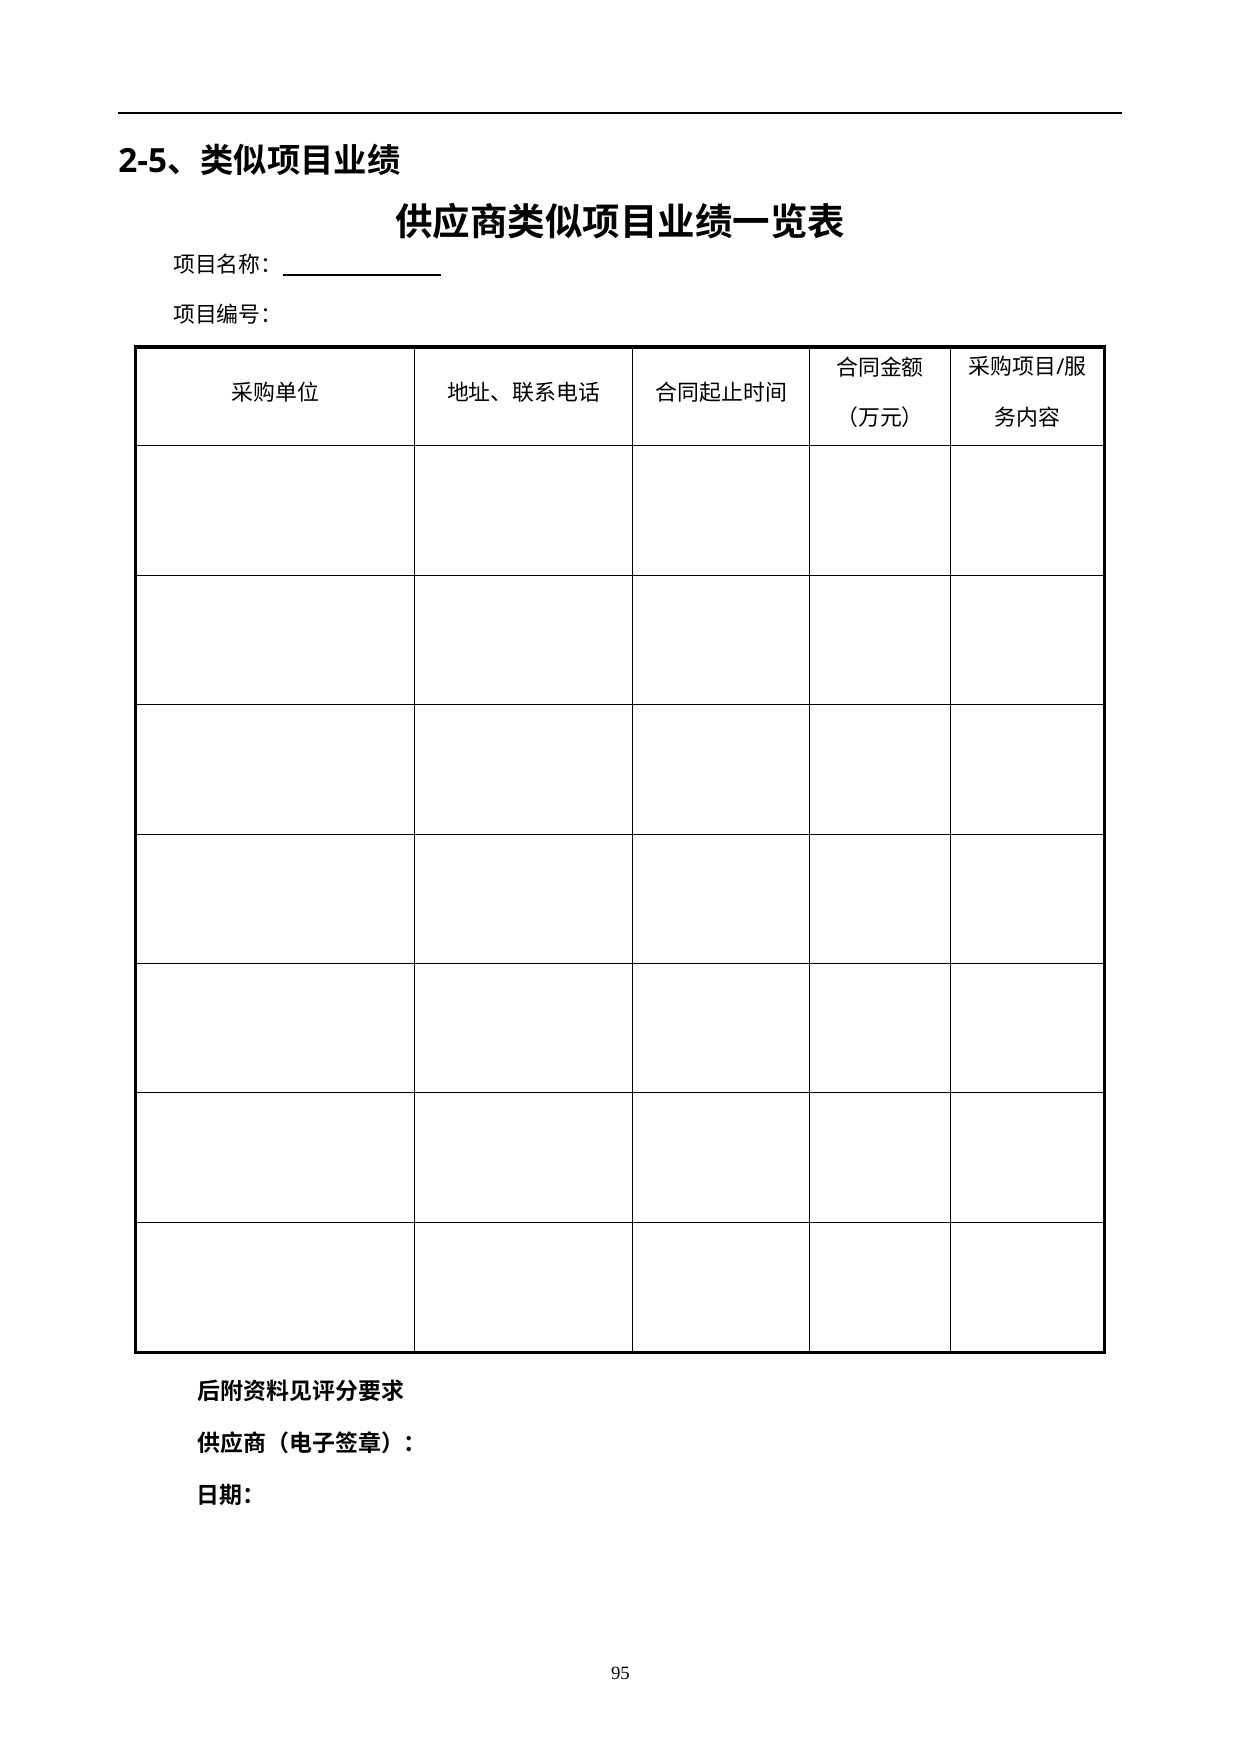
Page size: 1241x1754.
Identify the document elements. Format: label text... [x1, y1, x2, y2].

table_cell [415, 835, 632, 963]
table_header 合同起止时间 [633, 349, 809, 445]
table_cell [415, 1223, 632, 1351]
table_cell [951, 1223, 1103, 1351]
table_cell [415, 964, 632, 1092]
table_header 合同金额 （万元） [810, 349, 950, 445]
table_cell [810, 576, 950, 704]
table_cell [951, 576, 1103, 704]
table_header 采购单位 [137, 349, 414, 445]
table_header 采购项目/服务内容 [951, 349, 1103, 445]
table_cell [633, 1223, 809, 1351]
text 2-5、类似项目业绩 [118, 124, 1122, 192]
text 后附资料见评分要求 [140, 1354, 1122, 1406]
table_cell [810, 446, 950, 575]
text 日期： [140, 1458, 1122, 1510]
table_cell [137, 1223, 414, 1351]
table_header 地址、联系电话 [415, 349, 632, 445]
table_cell [415, 1093, 632, 1222]
text 项目名称： [140, 246, 1122, 280]
table_cell [137, 835, 414, 963]
text 供应商类似项目业绩一览表 [118, 192, 1122, 246]
table_cell [415, 576, 632, 704]
table_cell [951, 964, 1103, 1092]
table_cell [633, 835, 809, 963]
table_cell [137, 1093, 414, 1222]
table_cell [951, 1093, 1103, 1222]
table_cell [633, 1093, 809, 1222]
table_cell [633, 446, 809, 575]
table_cell [810, 964, 950, 1092]
table_cell [415, 705, 632, 833]
table_cell [137, 964, 414, 1092]
text 项目编号： [140, 296, 1122, 329]
table_cell [951, 835, 1103, 963]
table_cell [415, 446, 632, 575]
text 供应商（电子签章）： [140, 1406, 1122, 1458]
table_cell [810, 705, 950, 833]
table_cell [633, 705, 809, 833]
table_cell [810, 1093, 950, 1222]
table_cell [137, 705, 414, 833]
table_cell [633, 964, 809, 1092]
table_cell [951, 705, 1103, 833]
table_cell [137, 576, 414, 704]
table_cell [810, 1223, 950, 1351]
table_cell [810, 835, 950, 963]
table_cell [137, 446, 414, 575]
table_cell [951, 446, 1103, 575]
table_cell [633, 576, 809, 704]
